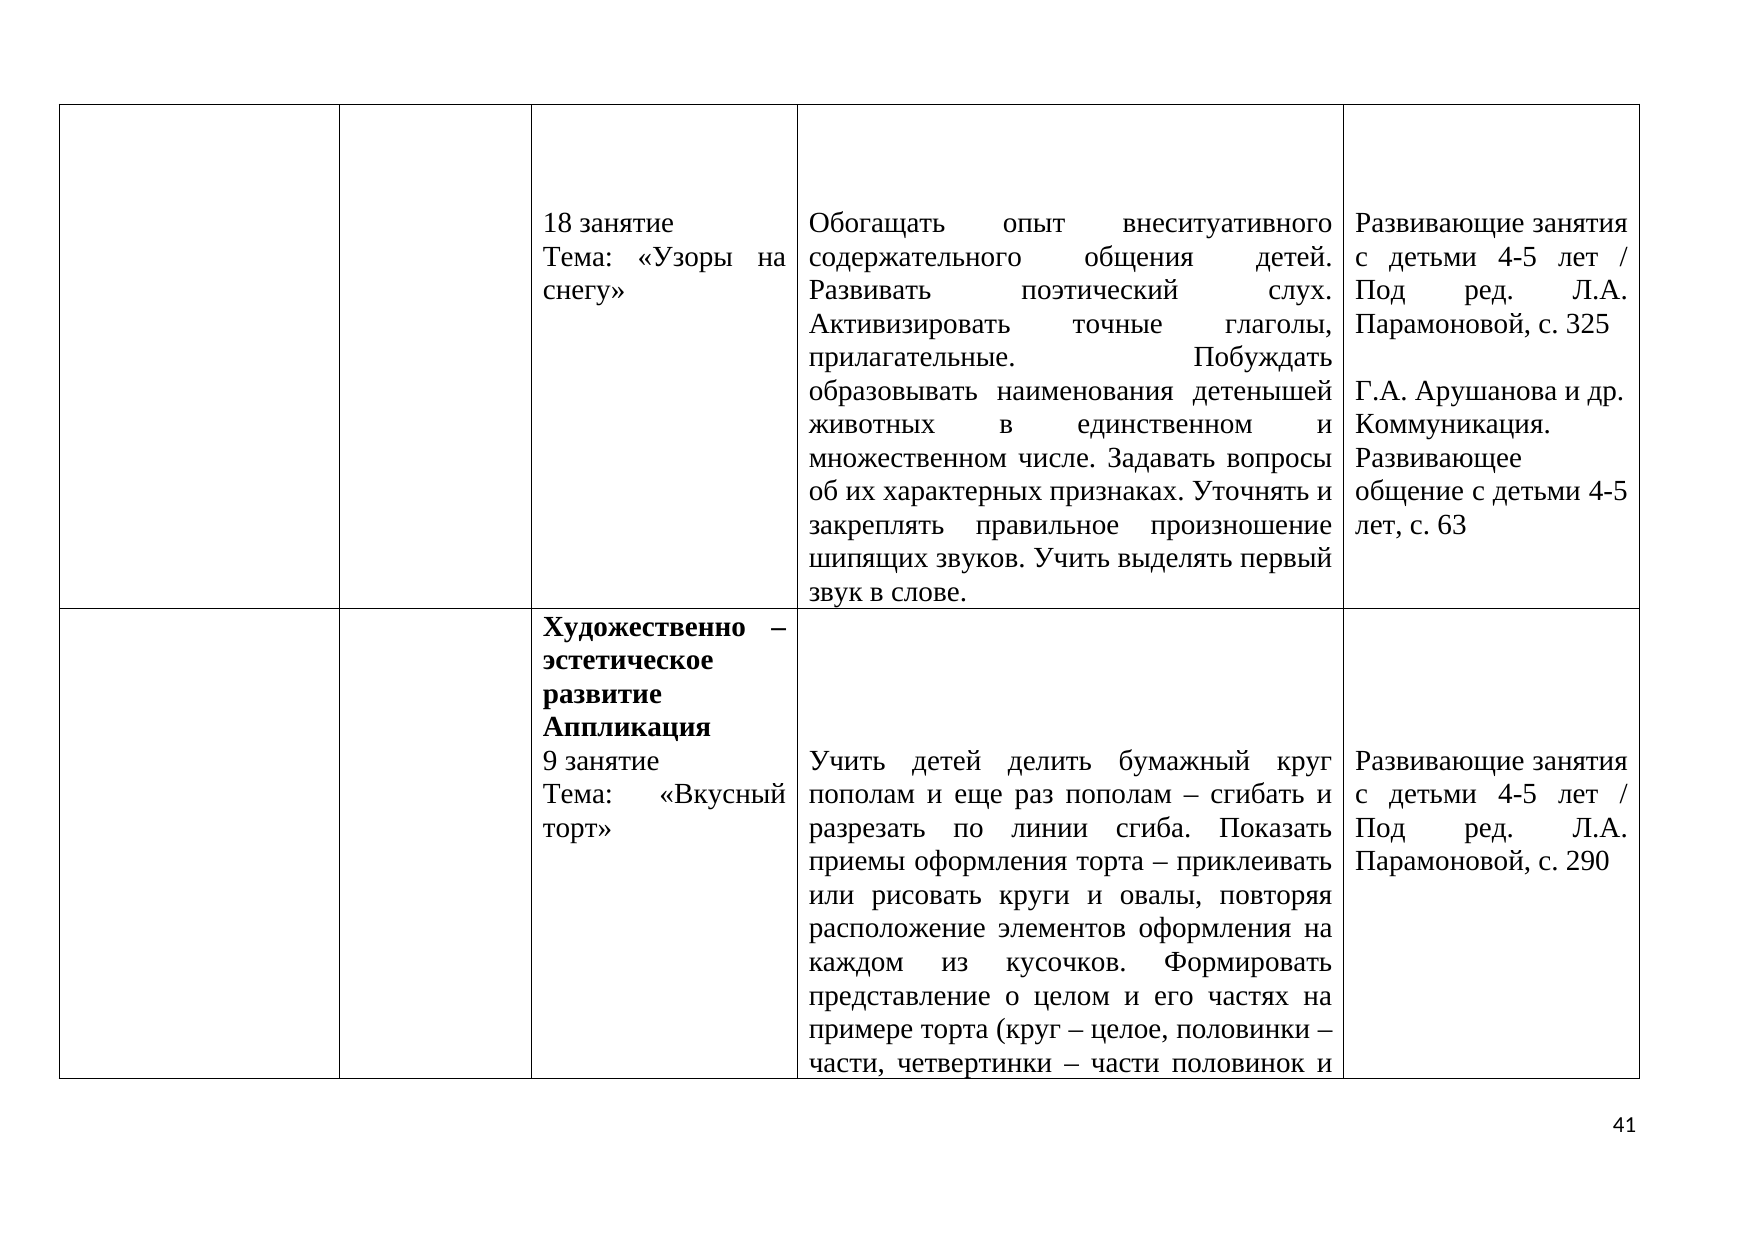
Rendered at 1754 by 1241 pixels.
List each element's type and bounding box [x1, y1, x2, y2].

table_cell [60, 609, 339, 1078]
table_cell [532, 105, 797, 608]
table_cell [1344, 609, 1639, 1078]
table_cell [798, 609, 1343, 1078]
table_cell [340, 609, 531, 1078]
table_cell [532, 609, 797, 1078]
table_cell [798, 105, 1343, 608]
table_cell [1344, 105, 1639, 608]
table_cell [60, 105, 339, 608]
table_cell [340, 105, 531, 608]
